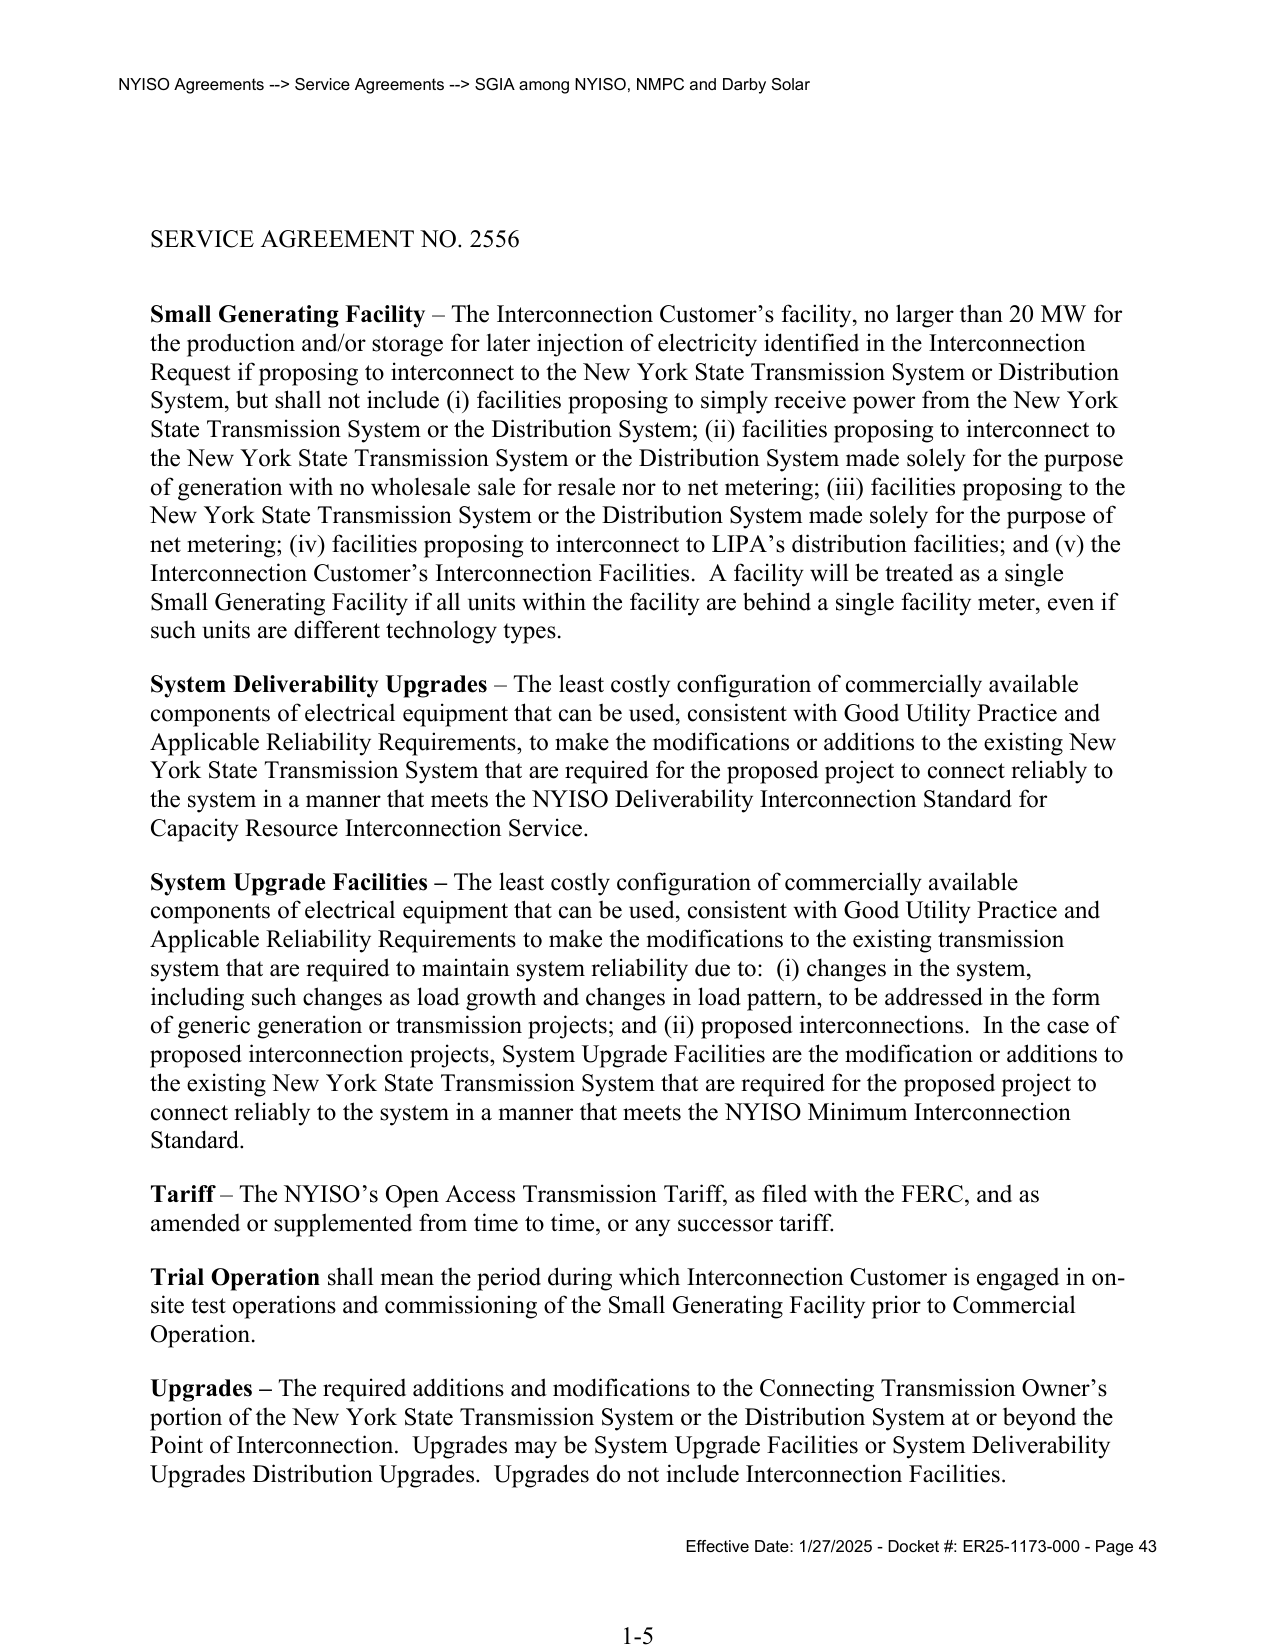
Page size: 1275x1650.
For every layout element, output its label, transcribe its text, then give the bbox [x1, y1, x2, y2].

list the existing New York State Transmission System that are required for the proposed project to [150, 1069, 1148, 1097]
list Tariff – The NYISO’s Open Access Transmission Tariff, as filed with the FERC, and as [150, 1180, 1063, 1208]
list York State Transmission System that are required for the proposed project to connect reliably to [150, 757, 1141, 784]
list net metering; (iv) facilities proposing to interconnect to LIPA’s distribution facilities; and (v) the [150, 530, 1150, 558]
list components of electrical equipment that can be used, consistent with Good Utility Practice and [150, 897, 1148, 924]
list system that are required to maintain system reliability due to: (i) changes in the system, [150, 954, 1148, 982]
list System Deliverability Upgrades – The least costly configuration of commercially available [150, 670, 1141, 698]
list connect reliably to the system in a manner that meets the NYISO Minimum Interconnection [150, 1098, 1148, 1126]
list of generic generation or transmission projects; and (ii) proposed interconnections. In the case of [150, 1012, 1148, 1039]
list SERVICE AGREEMENT NO. 2556 [150, 225, 544, 253]
list including such changes as load growth and changes in load pattern, to be addressed in the form [150, 983, 1148, 1011]
list Operation. [150, 1320, 1149, 1348]
list site test operations and commissioning of the Small Generating Facility prior to Commercial [150, 1292, 1149, 1319]
list Request if proposing to interconnect to the New York State Transmission System or Distribution [150, 358, 1150, 386]
list Point of Interconnection. Upgrades may be System Upgrade Facilities or System Deliverability [150, 1432, 1138, 1459]
list 1-5 [621, 1622, 679, 1650]
list Applicable Reliability Requirements, to make the modifications or additions to the existing New [150, 728, 1141, 756]
list such units are different technology types. [150, 617, 1150, 644]
list amended or supplemented from time to time, or any successor tariff. [150, 1209, 1063, 1237]
list Trial Operation shall mean the period during which Interconnection Customer is engaged in on- [150, 1263, 1149, 1291]
list of generation with no wholesale sale for resale nor to net metering; (iii) facilities proposing to the [150, 473, 1150, 501]
list Standard. [150, 1127, 1148, 1154]
list State Transmission System or the Distribution System; (ii) facilities proposing to interconnect to [150, 415, 1150, 443]
list components of electrical equipment that can be used, consistent with Good Utility Practice and [150, 699, 1141, 727]
list proposed interconnection projects, System Upgrade Facilities are the modification or additions to [150, 1040, 1148, 1068]
list Applicable Reliability Requirements to make the modifications to the existing transmission [150, 925, 1148, 953]
list Interconnection Customer’s Interconnection Facilities. A facility will be treated as a single [150, 559, 1150, 587]
list the New York State Transmission System or the Distribution System made solely for the purpose [150, 444, 1150, 472]
list Small Generating Facility – The Interconnection Customer’s facility, no larger than 20 MW for [150, 300, 1150, 328]
list System, but shall not include (i) facilities proposing to simply receive power from the New York [150, 387, 1150, 414]
list the system in a manner that meets the NYISO Deliverability Interconnection Standard for [150, 785, 1141, 813]
list the production and/or storage for later injection of electricity identified in the Interconnection [150, 329, 1150, 357]
list portion of the New York State Transmission System or the Distribution System at or beyond the [150, 1403, 1138, 1431]
list Capacity Resource Interconnection Service. [150, 814, 1141, 842]
list Small Generating Facility if all units within the facility are behind a single facility meter, even if [150, 588, 1150, 616]
list New York State Transmission System or the Distribution System made solely for the purpose of [150, 502, 1150, 529]
list Upgrades Distribution Upgrades. Upgrades do not include Interconnection Facilities. [150, 1461, 1138, 1488]
list System Upgrade Facilities – The least costly configuration of commercially available [150, 868, 1148, 896]
list Upgrades – The required additions and modifications to the Connecting Transmission Owner’s [150, 1374, 1138, 1402]
